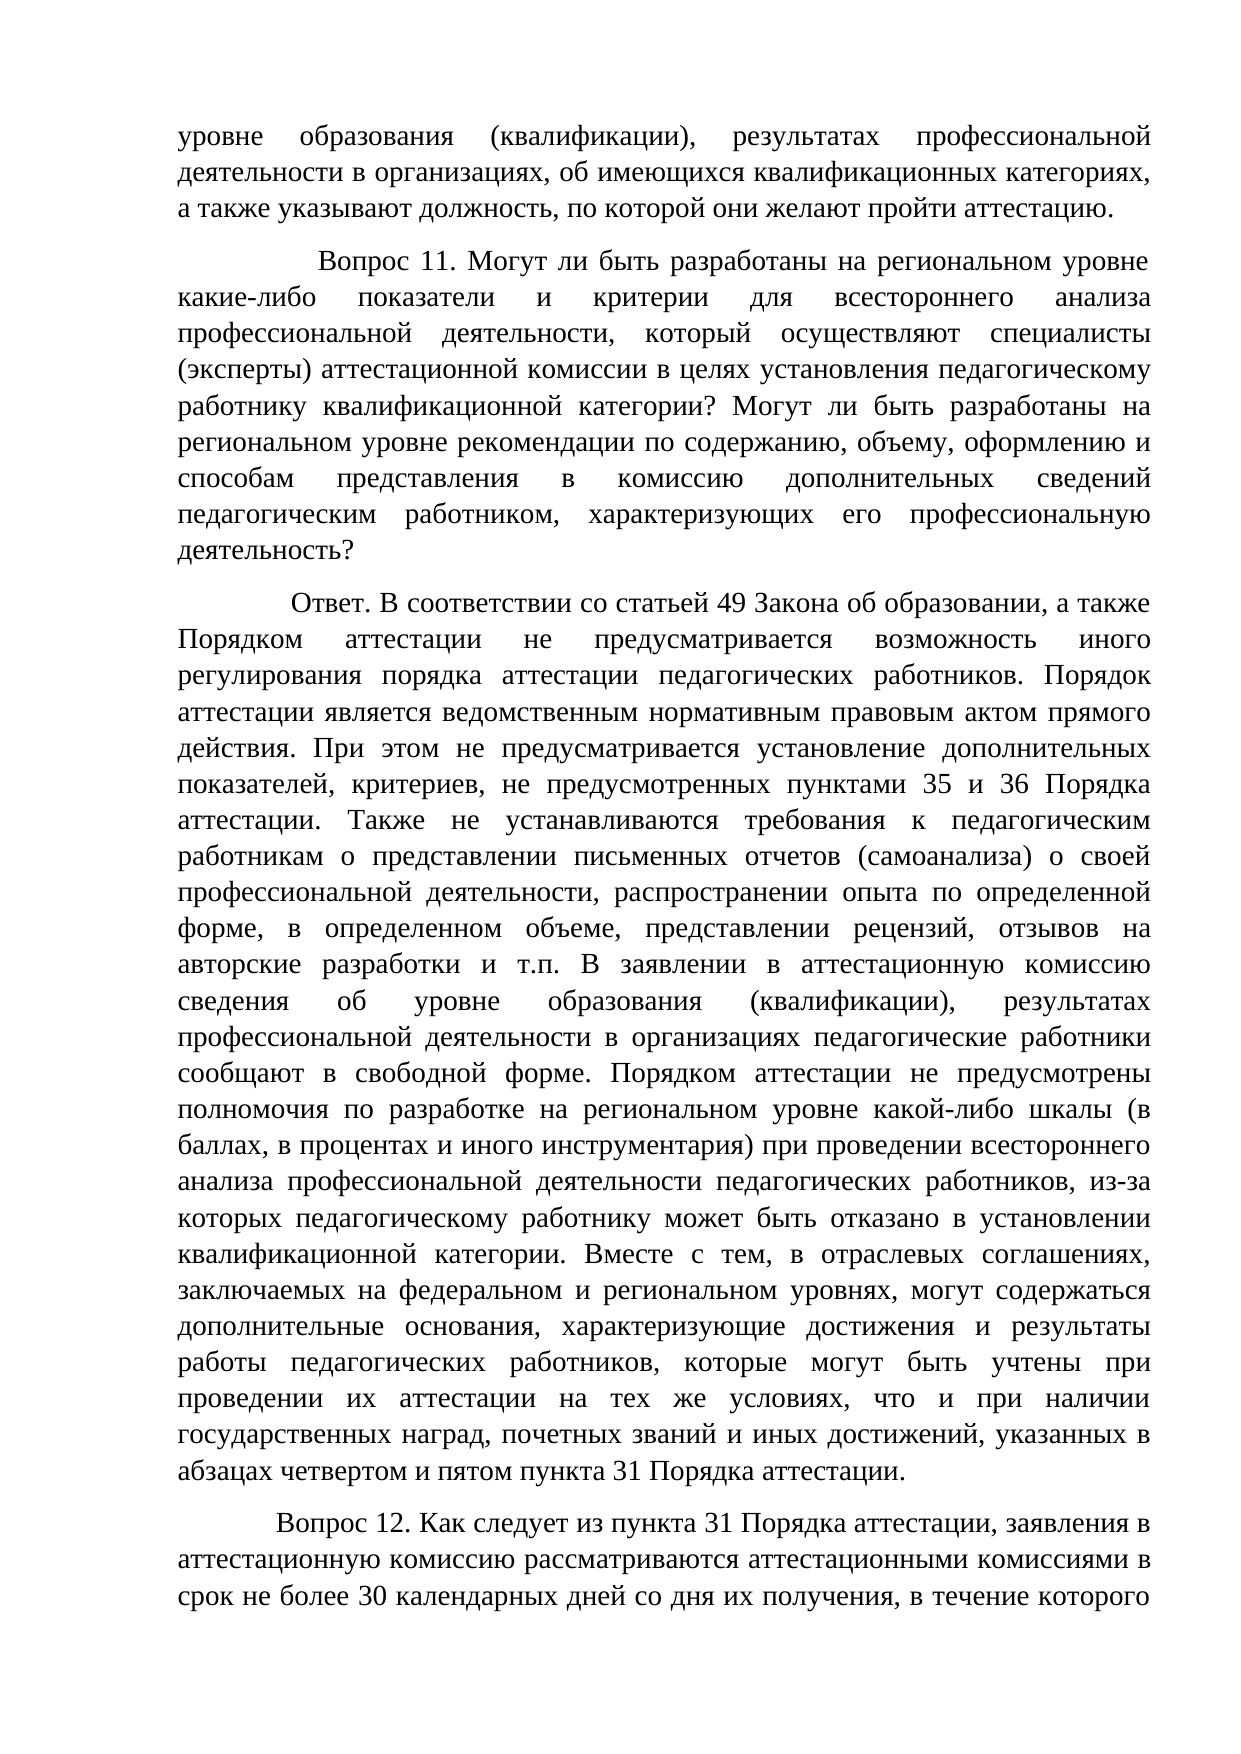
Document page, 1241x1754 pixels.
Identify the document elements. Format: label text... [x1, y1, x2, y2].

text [177, 118, 1152, 224]
text Вопрос 11. Могут ли быть разработаны на региональном уровне какие-либо показатели и критерии для всестороннего анализа профессиональной деятельности, который осуществляют специалисты (эксперты) аттестационной комиссии в целях установления педагогическому работнику квалификационной категории? Могут ли быть разработаны на региональном уровне рекомендации по содержанию, объему, оформлению и способам представления в комиссию дополнительных сведений педагогическим работником, характеризующих его профессиональную деятельность? [177, 243, 1152, 566]
text Ответ. В соответствии со статьей 49 Закона об образовании, а также Порядком аттестации не предусматривается возможность иного регулирования порядка аттестации педагогических работников. Порядок аттестации является ведомственным нормативным правовым актом прямого действия. При этом не предусматривается установление дополнительных показателей, критериев, не предусмотренных пунктами 35 и 36 Порядка аттестации. Также не устанавливаются требования к педагогическим работникам о представлении письменных отчетов (самоанализа) о своей профессиональной деятельности, распространении опыта по определенной форме, в определенном объеме, представлении рецензий, отзывов на авторские разработки и т.п. В заявлении в аттестационную комиссию сведения об уровне образования (квалификации), результатах профессиональной деятельности в организациях педагогические работники сообщают в свободной форме. Порядком аттестации не предусмотрены полномочия по разработке на региональном уровне какой-либо шкалы (в баллах, в процентах и иного инструментария) при проведении всестороннего анализа профессиональной деятельности педагогических работников, из-за которых педагогическому работнику может быть отказано в установлении квалификационной категории. Вместе с тем, в отраслевых соглашениях, заключаемых на федеральном и региональном уровнях, могут содержаться дополнительные основания, характеризующие достижения и результаты работы педагогических работников, которые могут быть учтены при проведении их аттестации на тех же условиях, что и при наличии государственных наград, почетных званий и иных достижений, указанных в абзацах четвертом и пятом пункта 31 Порядка аттестации. [177, 585, 1152, 1486]
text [177, 1506, 1152, 1611]
